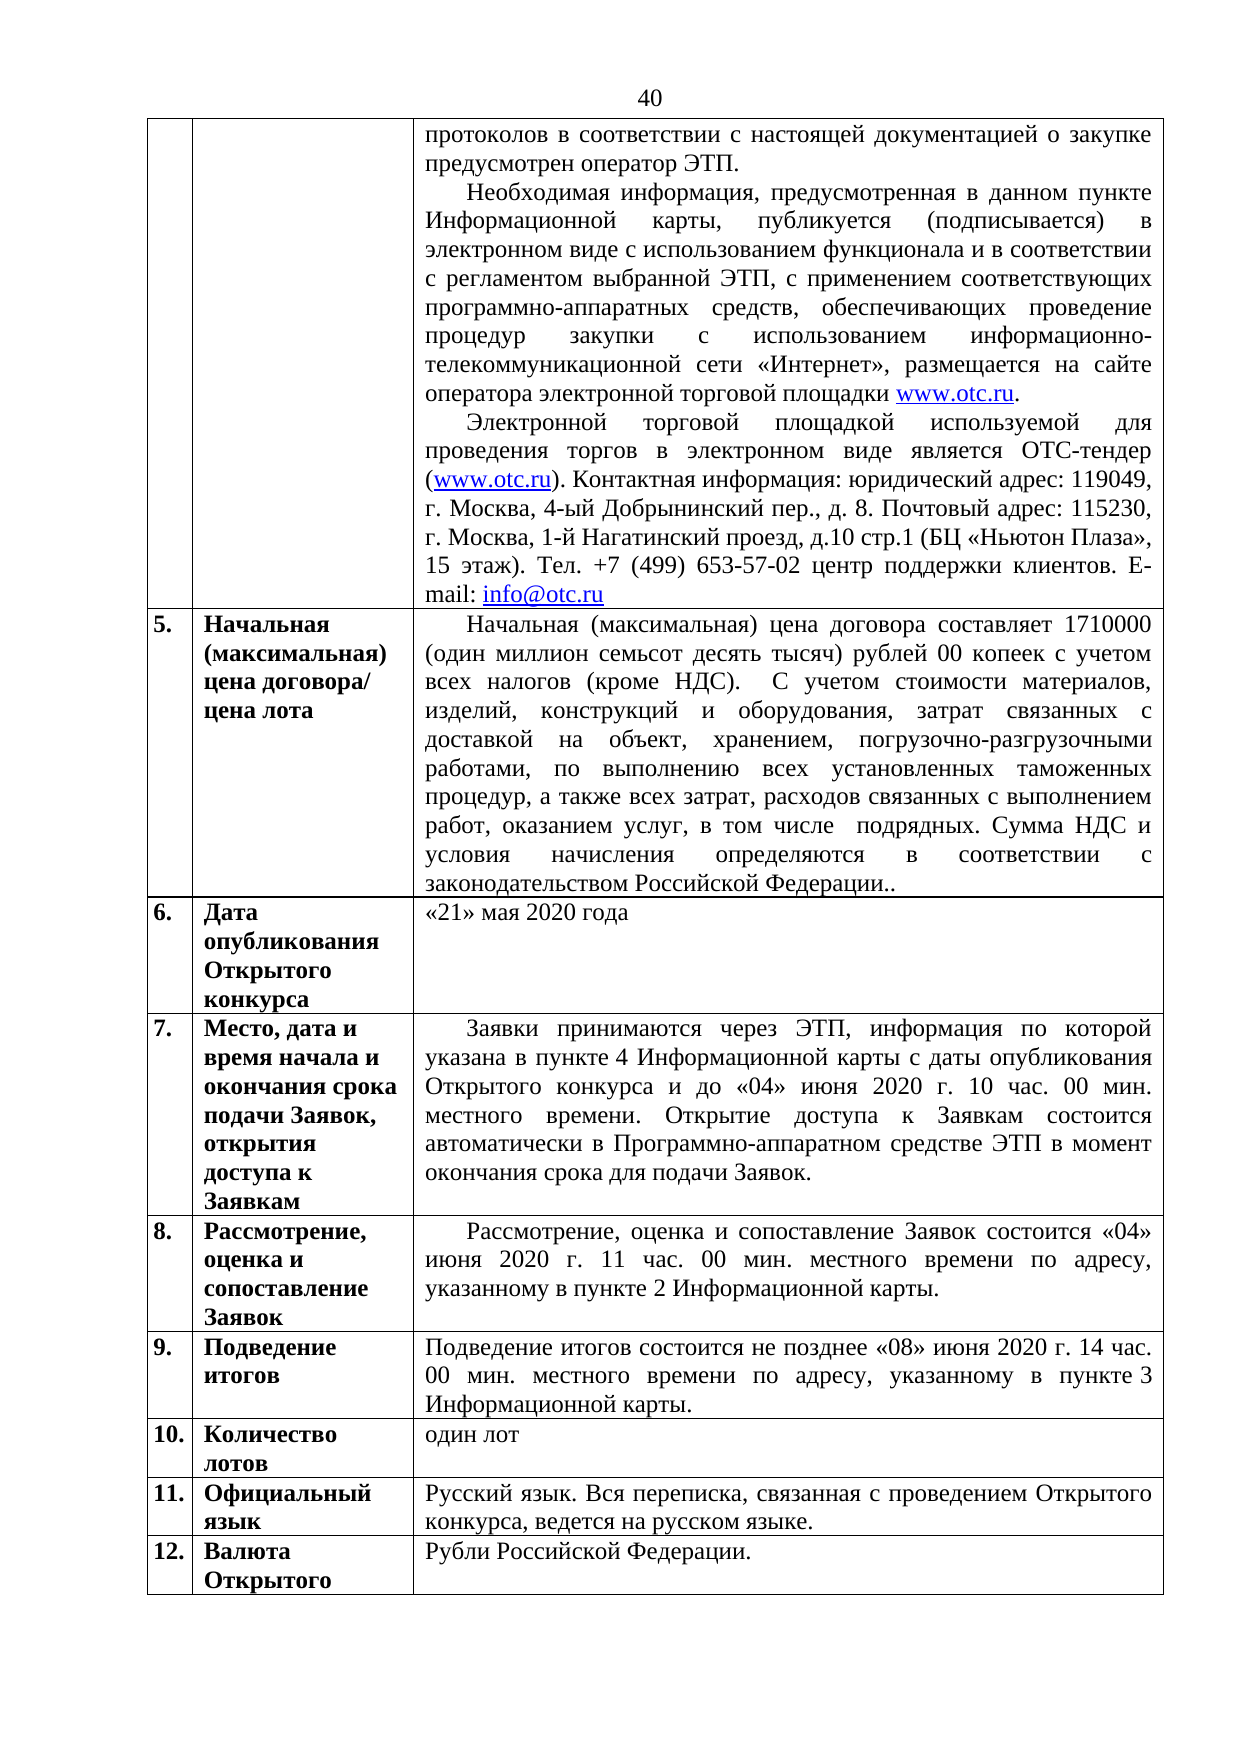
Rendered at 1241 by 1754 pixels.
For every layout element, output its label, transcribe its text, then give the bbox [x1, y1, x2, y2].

table_cell Начальная (максимальная) цена договора составляет 1710000 (один миллион семьсот десять тысяч) рублей 00 копеек с учетом всех налогов (кроме НДС). С учетом стоимости материалов, изделий, конструкций и оборудования, затрат связанных с доставкой на объект, хранением, погрузочно-разгрузочными работами, по выполнению всех установленных таможенных процедур, а также всех затрат, расходов связанных с выполнением работ, оказанием услуг, в том числе подрядных. Сумма НДС и условия начисления определяются в соответствии с законодательством Российской Федерации.. [414, 609, 1163, 896]
table_cell Дата опубликования Открытого конкурса [193, 898, 413, 1012]
table_cell 7. [148, 1014, 192, 1215]
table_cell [193, 119, 413, 608]
table_cell Русский язык. Вся переписка, связанная с проведением Открытого конкурса, ведется на русском языке. [414, 1478, 1163, 1535]
table_cell Рассмотрение, оценка и сопоставление Заявок [193, 1216, 413, 1331]
table_cell 6. [148, 898, 192, 1012]
table_cell 5. [148, 609, 192, 896]
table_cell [414, 1536, 1163, 1594]
table_cell один лот [414, 1419, 1163, 1477]
table_cell 9. [148, 1332, 192, 1418]
table_cell 8. [148, 1216, 192, 1331]
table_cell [414, 119, 1163, 608]
table_cell 11. [148, 1478, 192, 1535]
table_cell Количество лотов [193, 1419, 413, 1477]
table_cell Официальный язык [193, 1478, 413, 1535]
table_cell 10. [148, 1419, 192, 1477]
table_cell Рассмотрение, оценка и сопоставление Заявок состоится «04» июня 2020 г. 11 час. 00 мин. местного времени по адресу, указанному в пункте 2 Информационной карты. [414, 1216, 1163, 1331]
table_cell Заявки принимаются через ЭТП, информация по которой указана в пункте 4 Информационной карты с даты опубликования Открытого конкурса и до «04» июня 2020 г. 10 час. 00 мин. местного времени. Открытие доступа к Заявкам состоится автоматически в Программно-аппаратном средстве ЭТП в момент окончания срока для подачи Заявок. [414, 1014, 1163, 1215]
table_cell 12. [148, 1536, 192, 1594]
table_cell «21» мая 2020 года [414, 898, 1163, 1012]
table_cell Подведение итогов состоится не позднее «08» июня 2020 г. 14 час. 00 мин. местного времени по адресу, указанному в пункте 3 Информационной карты. [414, 1332, 1163, 1418]
table_cell Место, дата и время начала и окончания срока подачи Заявок, открытия доступа к Заявкам [193, 1014, 413, 1215]
table_cell Начальная (максимальная) цена договора/ цена лота [193, 609, 413, 896]
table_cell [193, 1536, 413, 1594]
table_cell Подведение итогов [193, 1332, 413, 1418]
table_cell 4. [148, 119, 192, 608]
